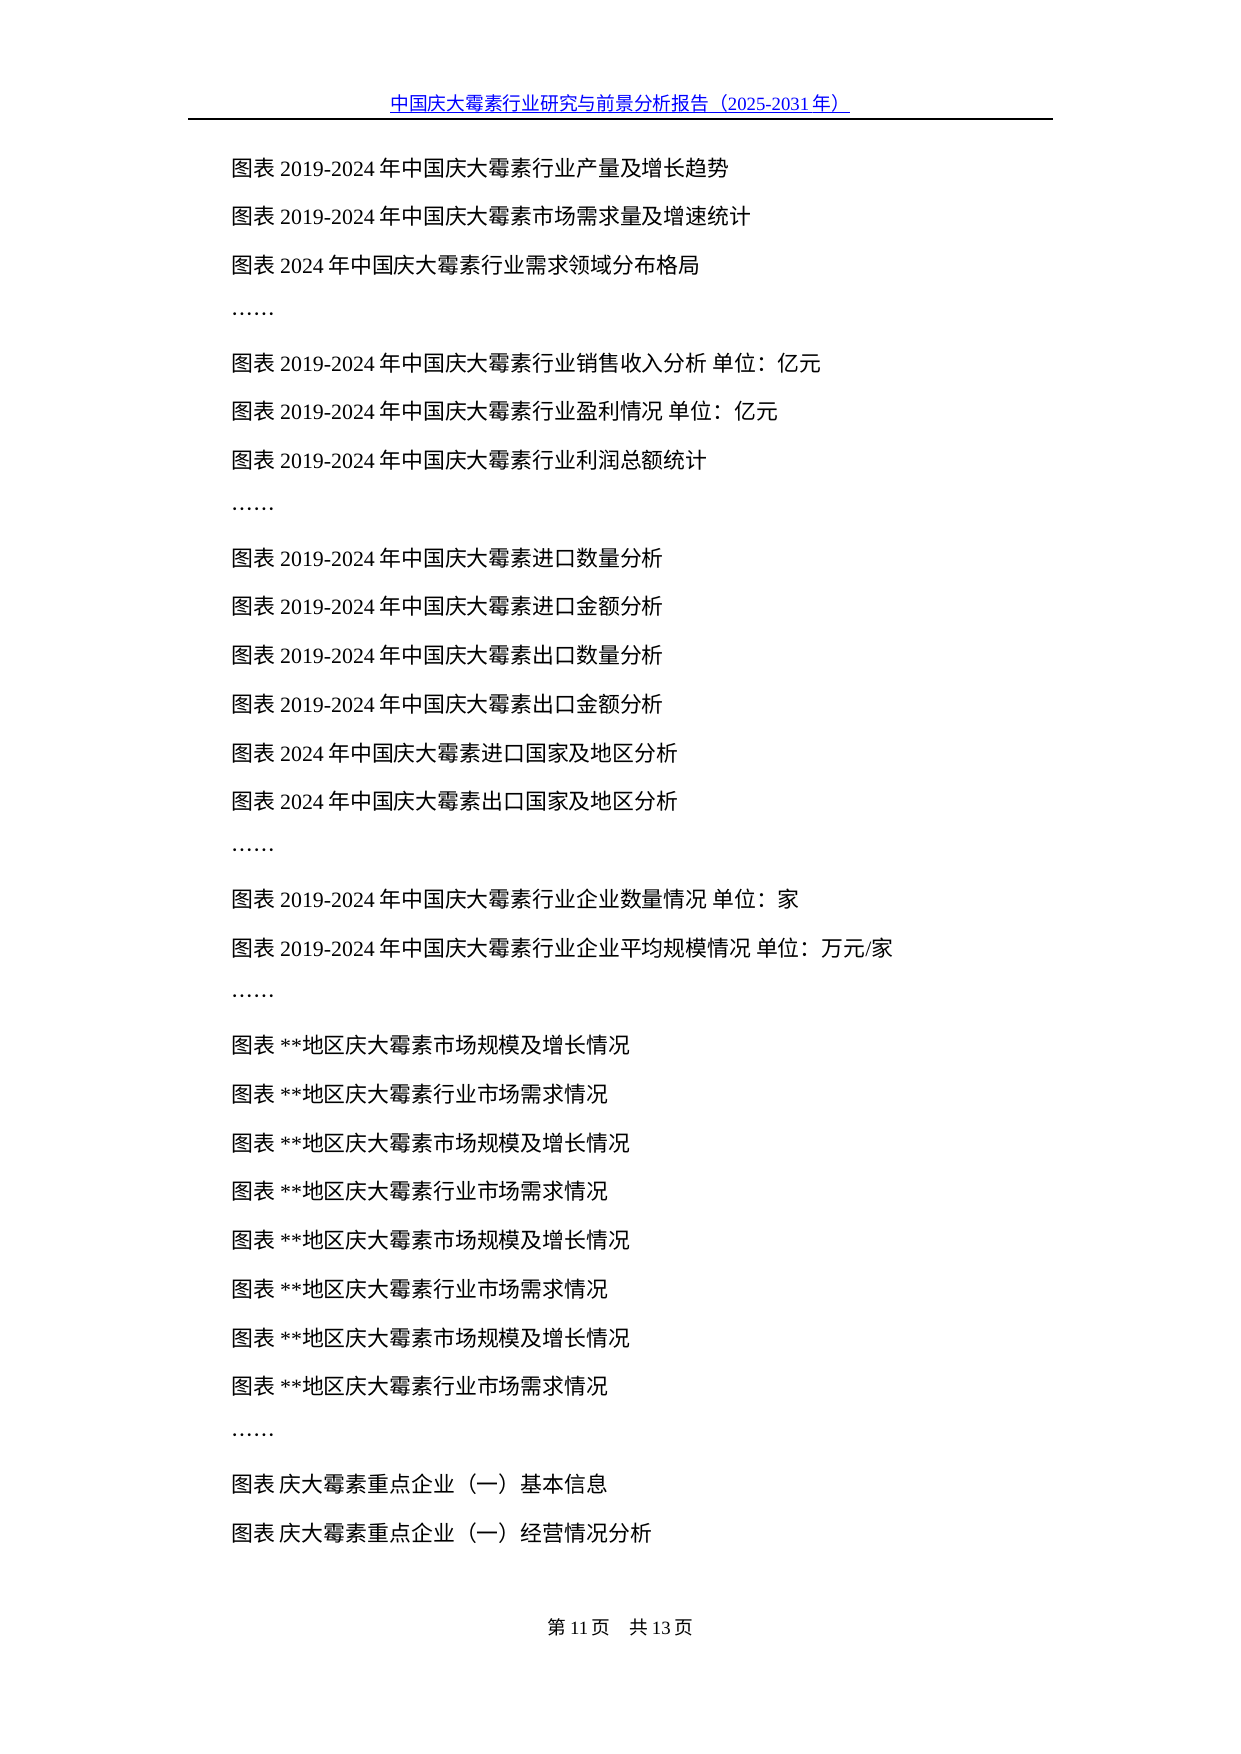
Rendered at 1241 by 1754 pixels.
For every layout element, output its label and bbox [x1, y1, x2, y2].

text [187, 150, 1053, 1548]
